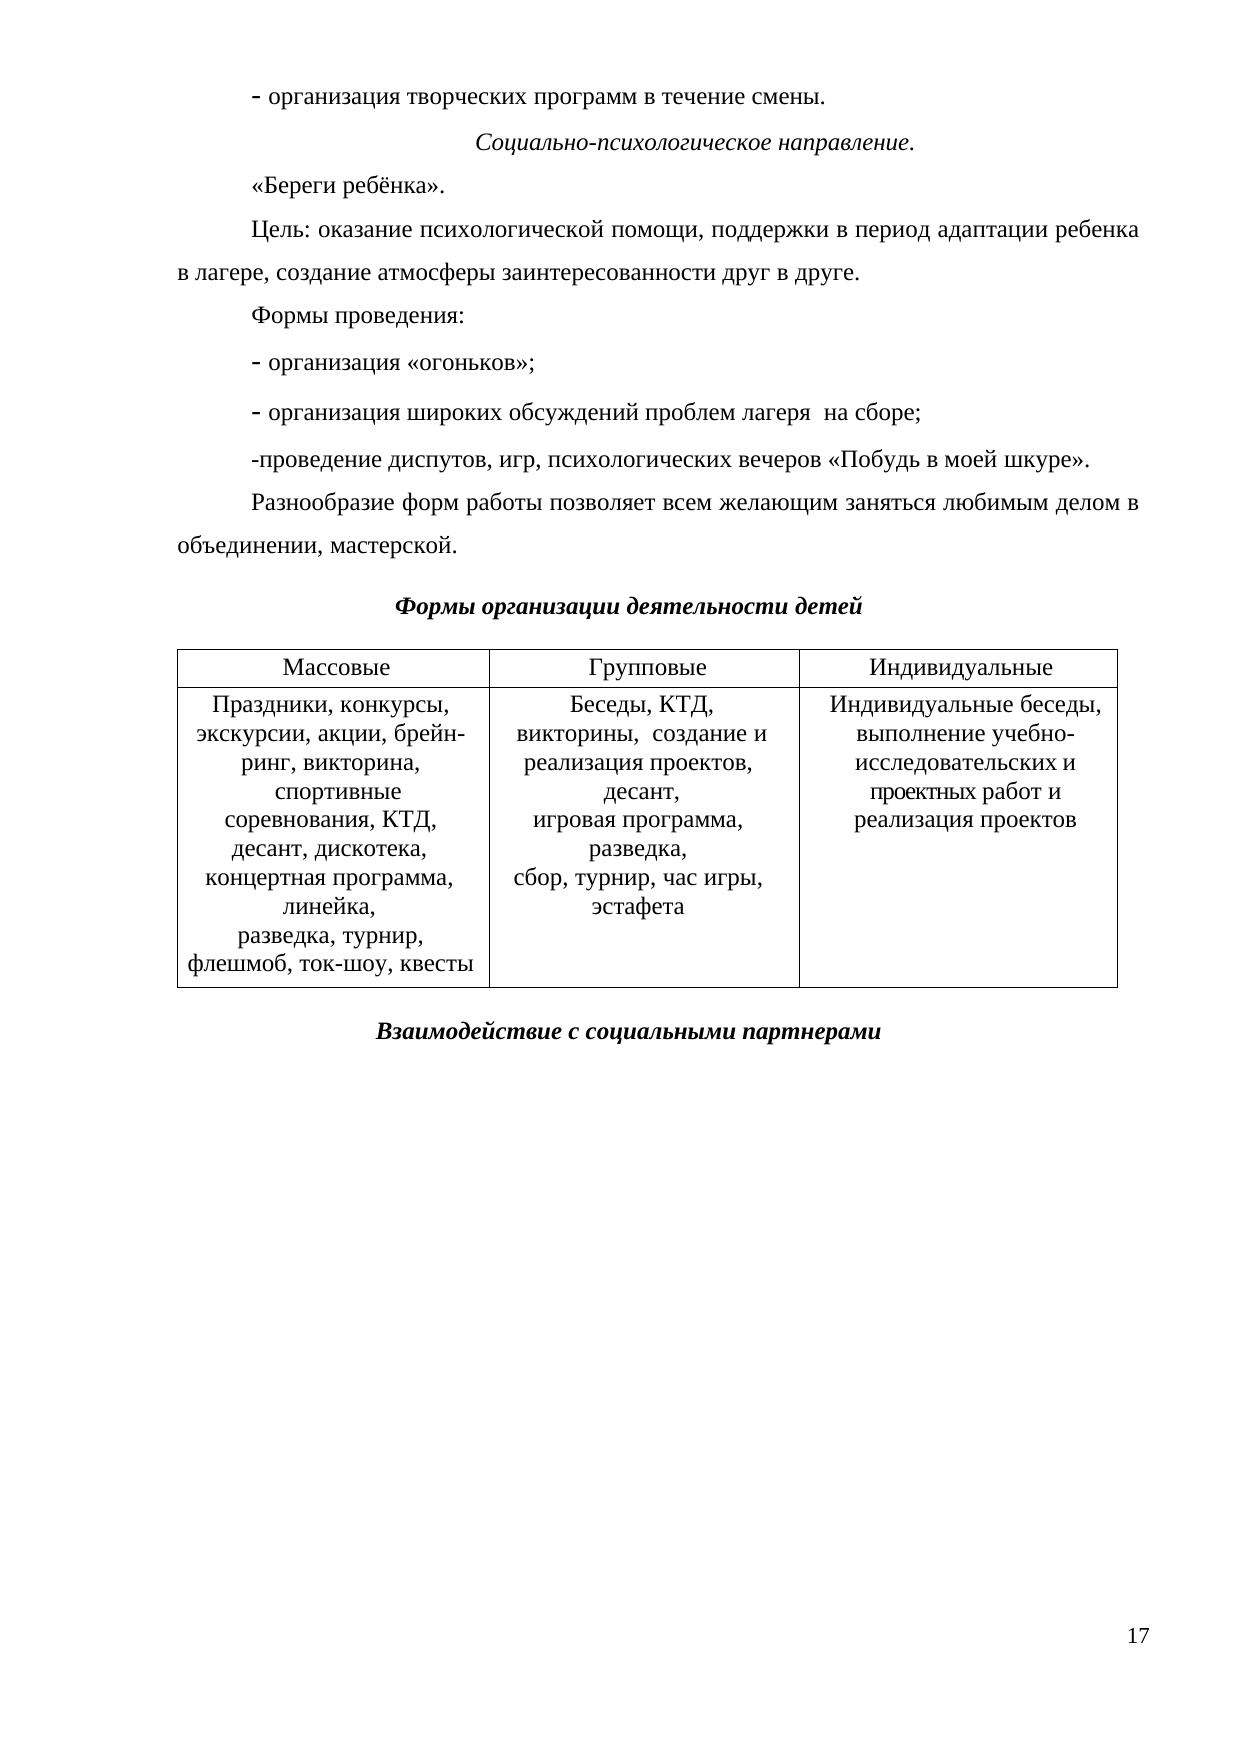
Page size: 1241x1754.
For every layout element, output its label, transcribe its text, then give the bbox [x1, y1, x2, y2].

table_cell Праздники, конкурсы, экскурсии, акции, брейн-ринг, викторина, спортивные соревнования, КТД, десант, дискотека, концертная программа, линейка, разведка, турнир, флешмоб, ток-шоу, квесты [178, 688, 489, 987]
text Формы организации деятельности детей [135, 591, 1122, 619]
text -проведение диспутов, игр, психологических вечеров «Побудь в моей шкуре». [177, 444, 1139, 472]
text Цель: оказание психологической помощи, поддержки в период адаптации ребенка в лагере, создание атмосферы заинтересованности друг в друге. [177, 214, 1139, 286]
list организация творческих программ в течение смены. [251, 77, 1139, 111]
table_cell Беседы, КТД, викторины, создание и реализация проектов, десант, игровая программа, разведка, сбор, турнир, час игры, эстафета [490, 688, 799, 987]
table_header Массовые [178, 650, 489, 687]
text Формы проведения: [251, 300, 1139, 329]
list организация «огоньков»; [251, 343, 1139, 377]
table_header Групповые [490, 650, 799, 687]
table_header Индивидуальные [800, 650, 1117, 687]
text Разнообразие форм работы позволяет всем желающим заняться любимым делом в объединении, мастерской. [177, 487, 1139, 559]
text «Береги ребёнка». [251, 171, 1139, 199]
table_cell Индивидуальные беседы, выполнение учебно- исследовательских и проектных работ и реализация проектов [800, 688, 1117, 987]
text Взаимодействие с социальными партнерами [135, 1016, 1122, 1045]
text Социально-психологическое направление. [251, 127, 1139, 156]
list организация широких обсуждений проблем лагеря на сборе; [251, 393, 1139, 427]
